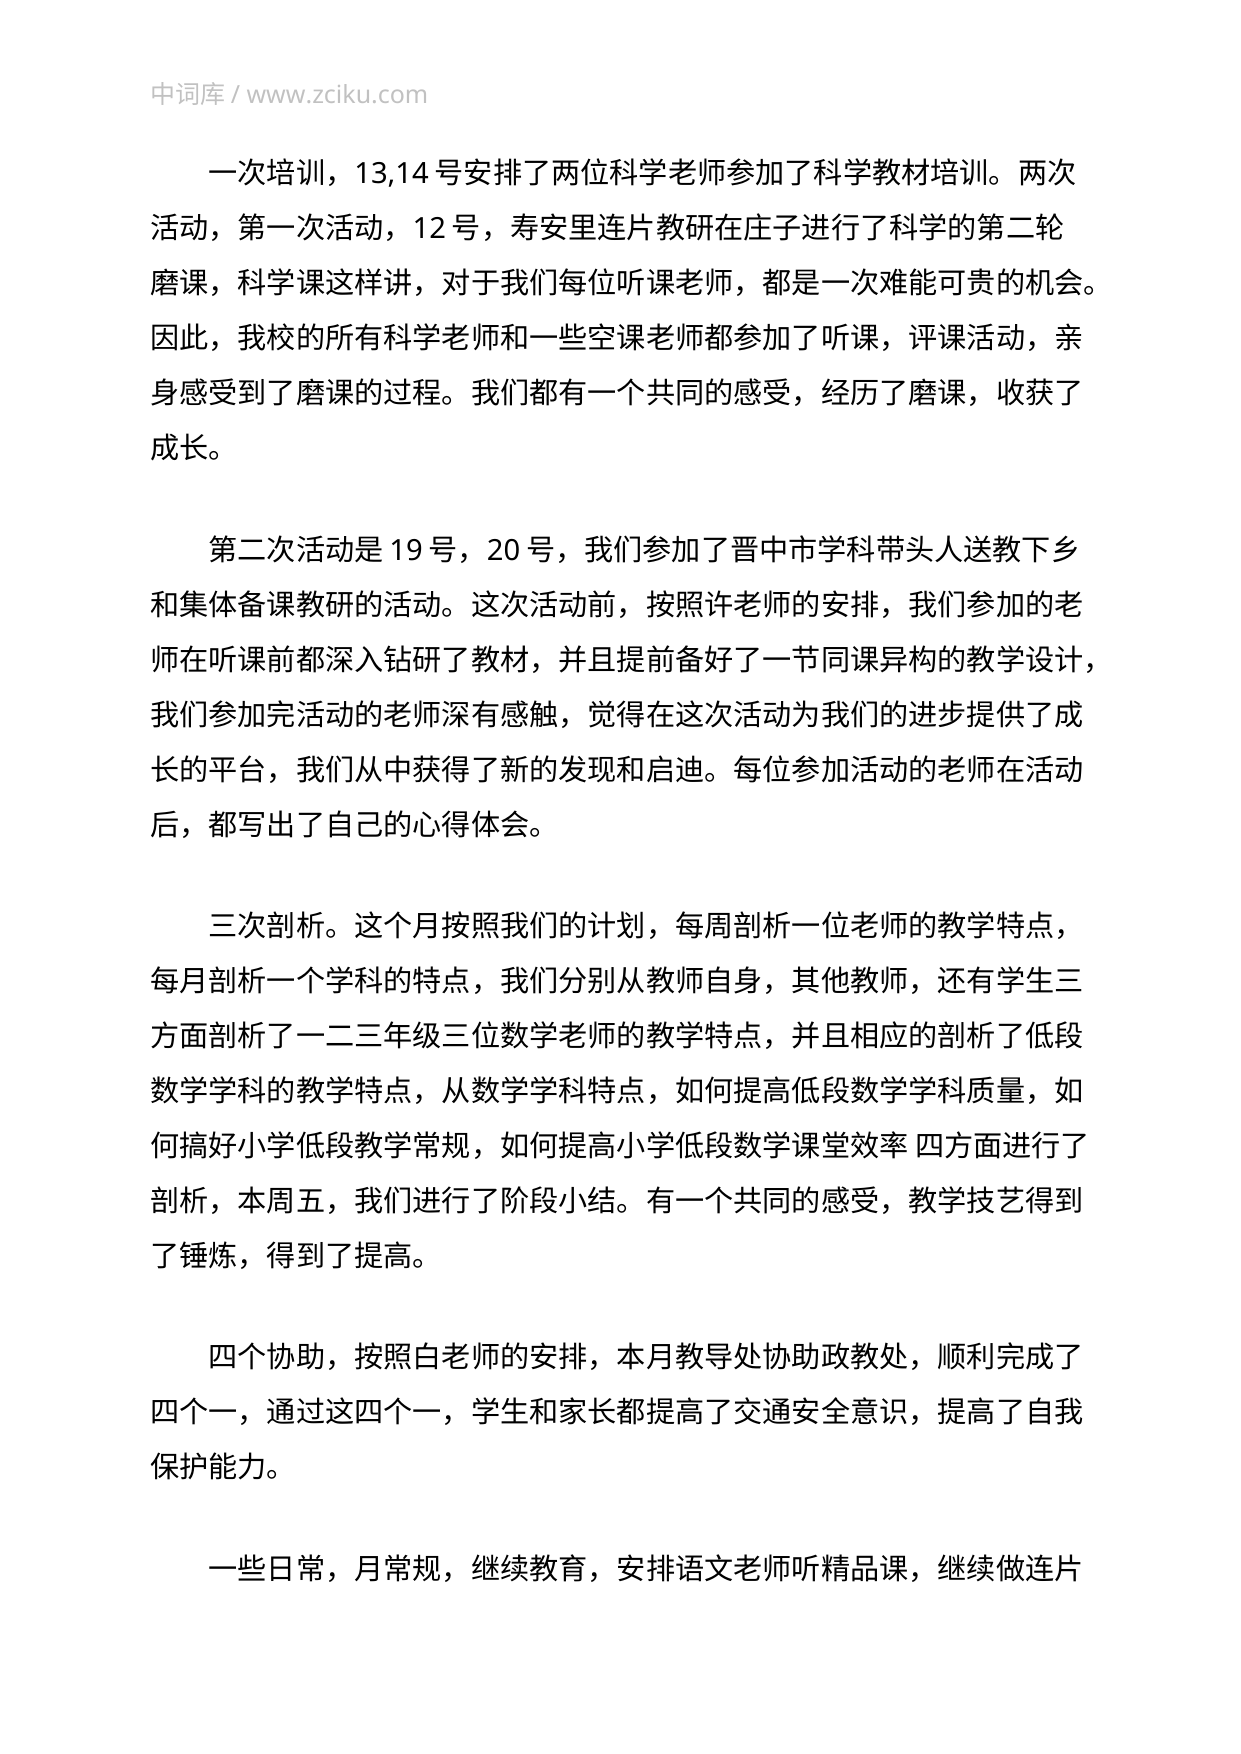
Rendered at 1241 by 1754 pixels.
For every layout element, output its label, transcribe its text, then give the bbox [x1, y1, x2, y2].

text 第二次活动是19号，20号，我们参加了晋中市学科带头人送教下乡和集体备课教研的活动。这次活动前，按照许老师的安排，我们参加的老师在听课前都深入钻研了教材，并且提前备好了一节同课异构的教学设计，我们参加完活动的老师深有感触，觉得在这次活动为我们的进步提供了成长的平台，我们从中获得了新的发现和启迪。每位参加活动的老师在活动后，都写出了自己的心得体会。 [150, 526, 1090, 843]
text 一次培训，13,14号安排了两位科学老师参加了科学教材培训。两次活动，第一次活动，12号，寿安里连片教研在庄子进行了科学的第二轮磨课，科学课这样讲，对于我们每位听课老师，都是一次难能可贵的机会。因此，我校的所有科学老师和一些空课老师都参加了听课，评课活动，亲身感受到了磨课的过程。我们都有一个共同的感受，经历了磨课，收获了成长。 [150, 150, 1090, 467]
text 三次剖析。这个月按照我们的计划，每周剖析一位老师的教学特点，每月剖析一个学科的特点，我们分别从教师自身，其他教师，还有学生三方面剖析了一二三年级三位数学老师的教学特点，并且相应的剖析了低段数学学科的教学特点，从数学学科特点，如何提高低段数学学科质量，如何搞好小学低段教学常规，如何提高小学低段数学课堂效率 四方面进行了剖析，本周五，我们进行了阶段小结。有一个共同的感受，教学技艺得到了锤炼，得到了提高。 [150, 903, 1090, 1274]
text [150, 1546, 1090, 1588]
text 四个协助，按照白老师的安排，本月教导处协助政教处，顺利完成了四个一，通过这四个一，学生和家长都提高了交通安全意识，提高了自我保护能力。 [150, 1334, 1090, 1486]
